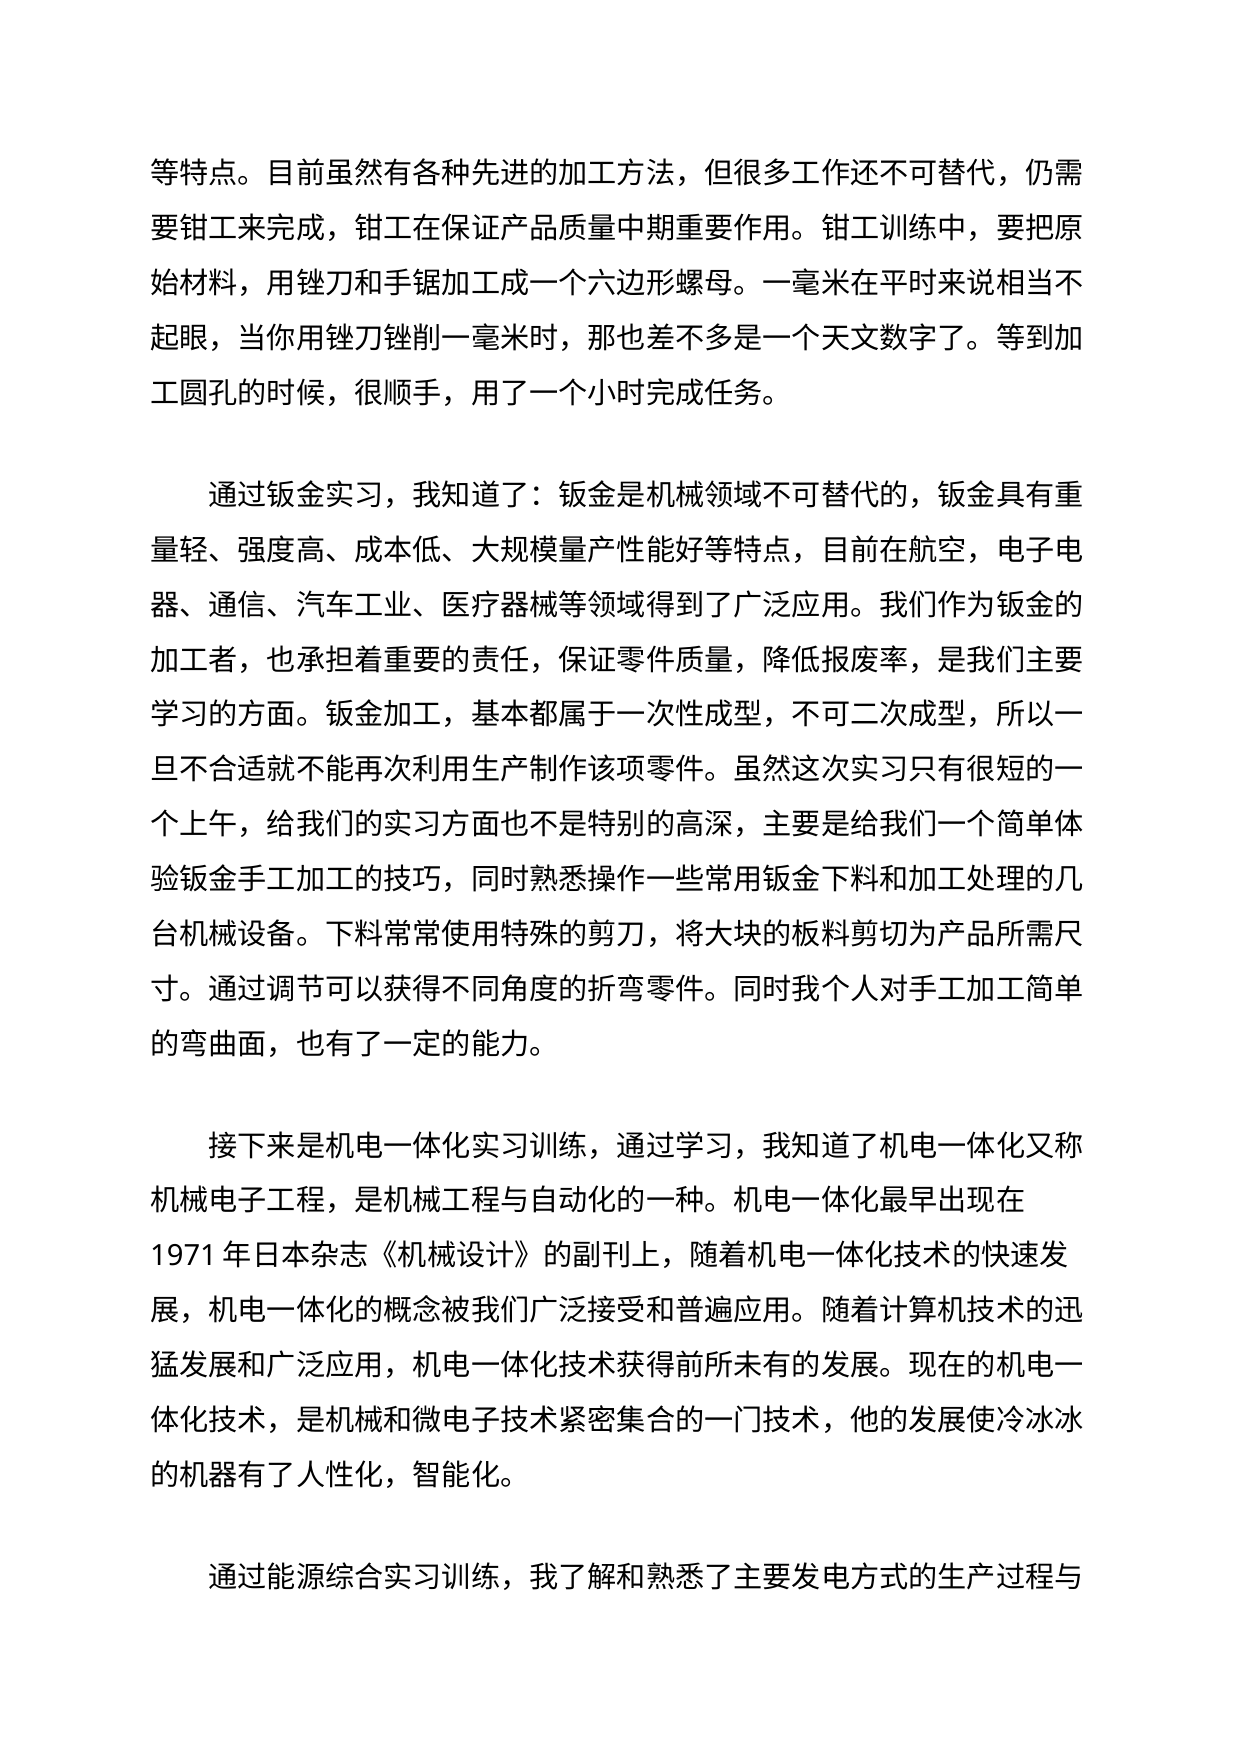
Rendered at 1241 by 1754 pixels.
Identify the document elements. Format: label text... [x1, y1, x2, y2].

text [150, 1553, 1090, 1596]
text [150, 150, 1090, 412]
text 通过钣金实习，我知道了：钣金是机械领域不可替代的，钣金具有重量轻、强度高、成本低、大规模量产性能好等特点，目前在航空，电子电器、通信、汽车工业、医疗器械等领域得到了广泛应用。我们作为钣金的加工者，也承担着重要的责任，保证零件质量，降低报废率，是我们主要学习的方面。钣金加工，基本都属于一次性成型，不可二次成型，所以一旦不合适就不能再次利用生产制作该项零件。虽然这次实习只有很短的一个上午，给我们的实习方面也不是特别的高深，主要是给我们一个简单体验钣金手工加工的技巧，同时熟悉操作一些常用钣金下料和加工处理的几台机械设备。下料常常使用特殊的剪刀，将大块的板料剪切为产品所需尺寸。通过调节可以获得不同角度的折弯零件。同时我个人对手工加工简单的弯曲面，也有了一定的能力。 [150, 471, 1090, 1063]
text 接下来是机电一体化实习训练，通过学习，我知道了机电一体化又称机械电子工程，是机械工程与自动化的一种。机电一体化最早出现在1971年日本杂志《机械设计》的副刊上，随着机电一体化技术的快速发展，机电一体化的概念被我们广泛接受和普遍应用。随着计算机技术的迅猛发展和广泛应用，机电一体化技术获得前所未有的发展。现在的机电一体化技术，是机械和微电子技术紧密集合的一门技术，他的发展使冷冰冰的机器有了人性化，智能化。 [150, 1122, 1090, 1494]
